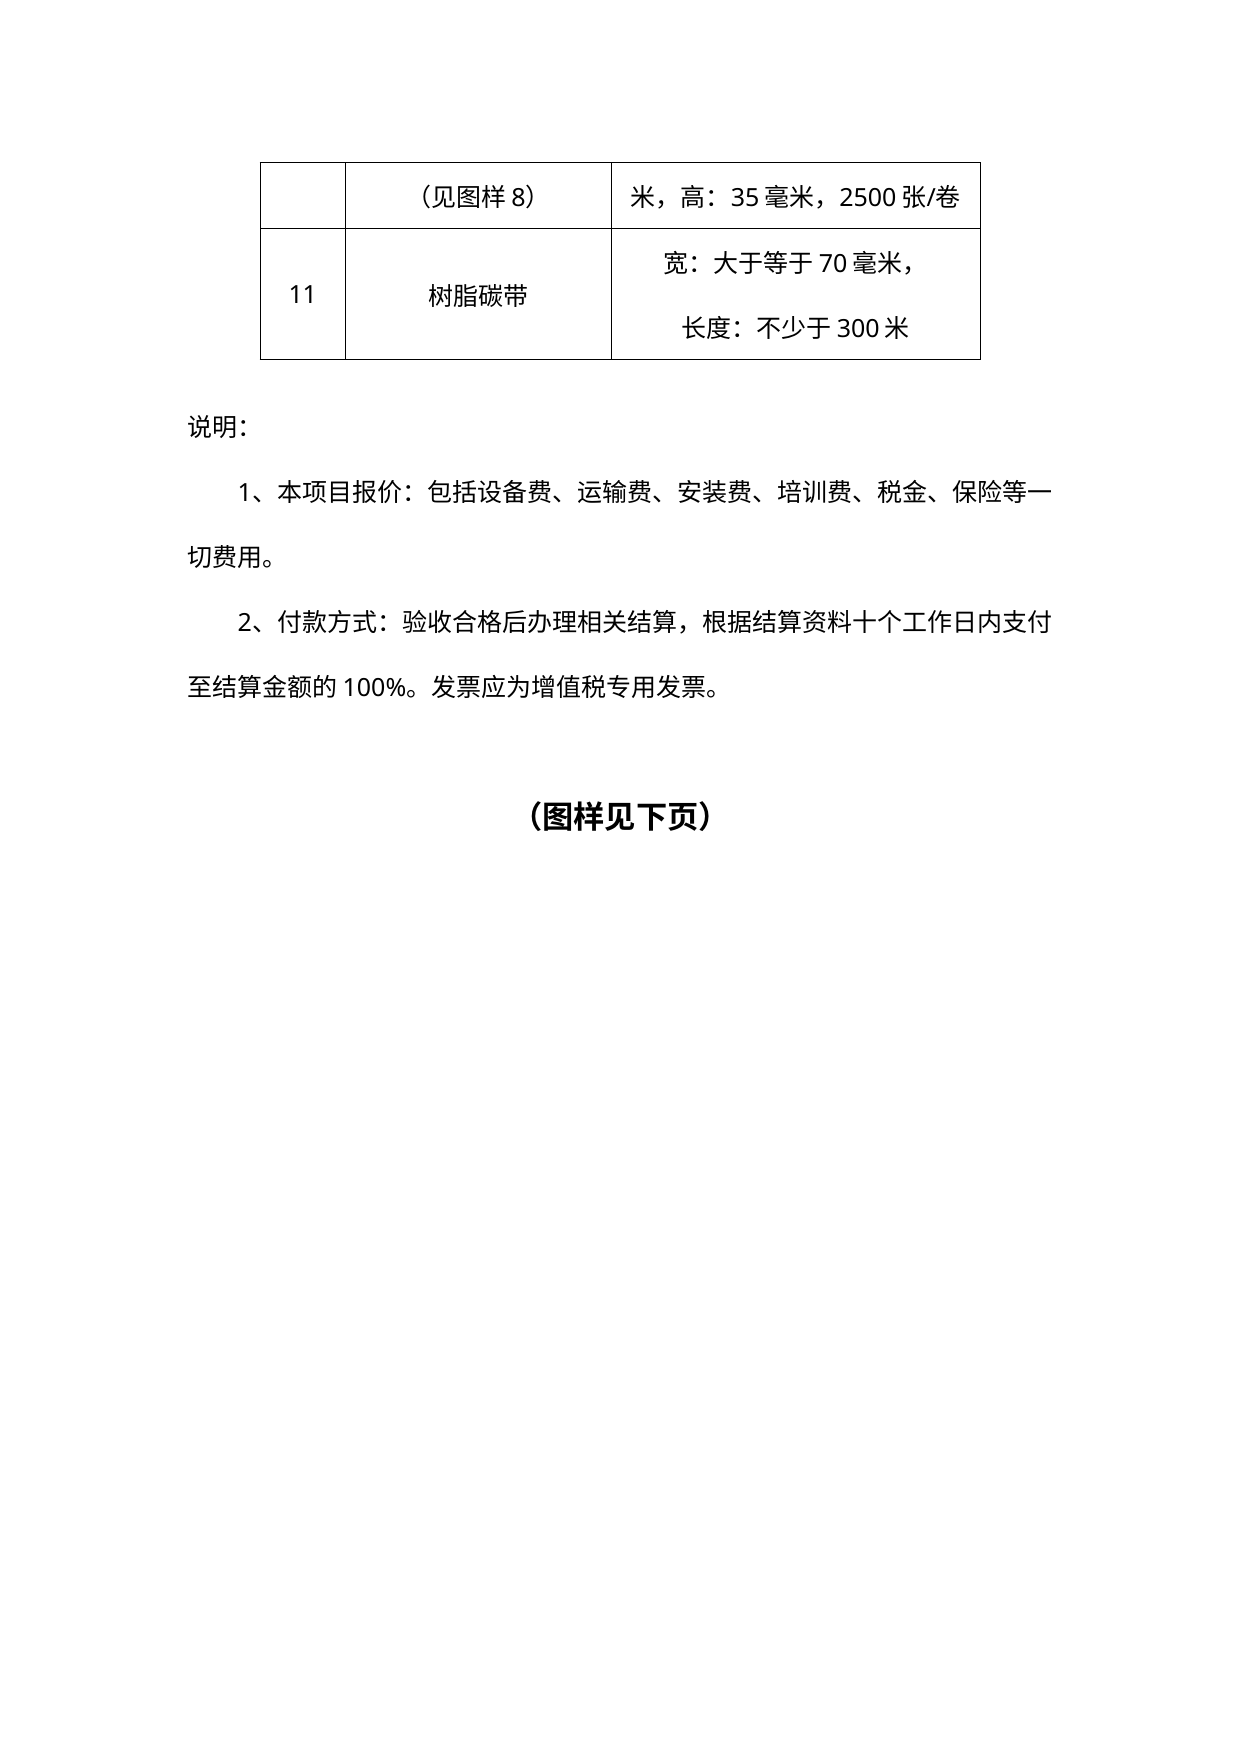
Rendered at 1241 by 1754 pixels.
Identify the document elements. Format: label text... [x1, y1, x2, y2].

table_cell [612, 163, 980, 228]
text （图样见下页） [187, 783, 1053, 848]
text 1、本项目报价：包括设备费、运输费、安装费、培训费、税金、保险等一切费用。 [187, 458, 1053, 588]
table_cell 树脂碳带 [346, 229, 611, 359]
text 2、付款方式：验收合格后办理相关结算，根据结算资料十个工作日内支付至结算金额的100%。发票应为增值税专用发票。 [187, 588, 1055, 718]
table_cell 11 [261, 229, 345, 359]
table_cell 红色停用证 （见图样8） [346, 163, 611, 228]
text 说明： [187, 393, 1053, 458]
table_cell 宽：大于等于70毫米， 长度：不少于300米 [612, 229, 980, 359]
table_cell 10 [261, 163, 345, 228]
